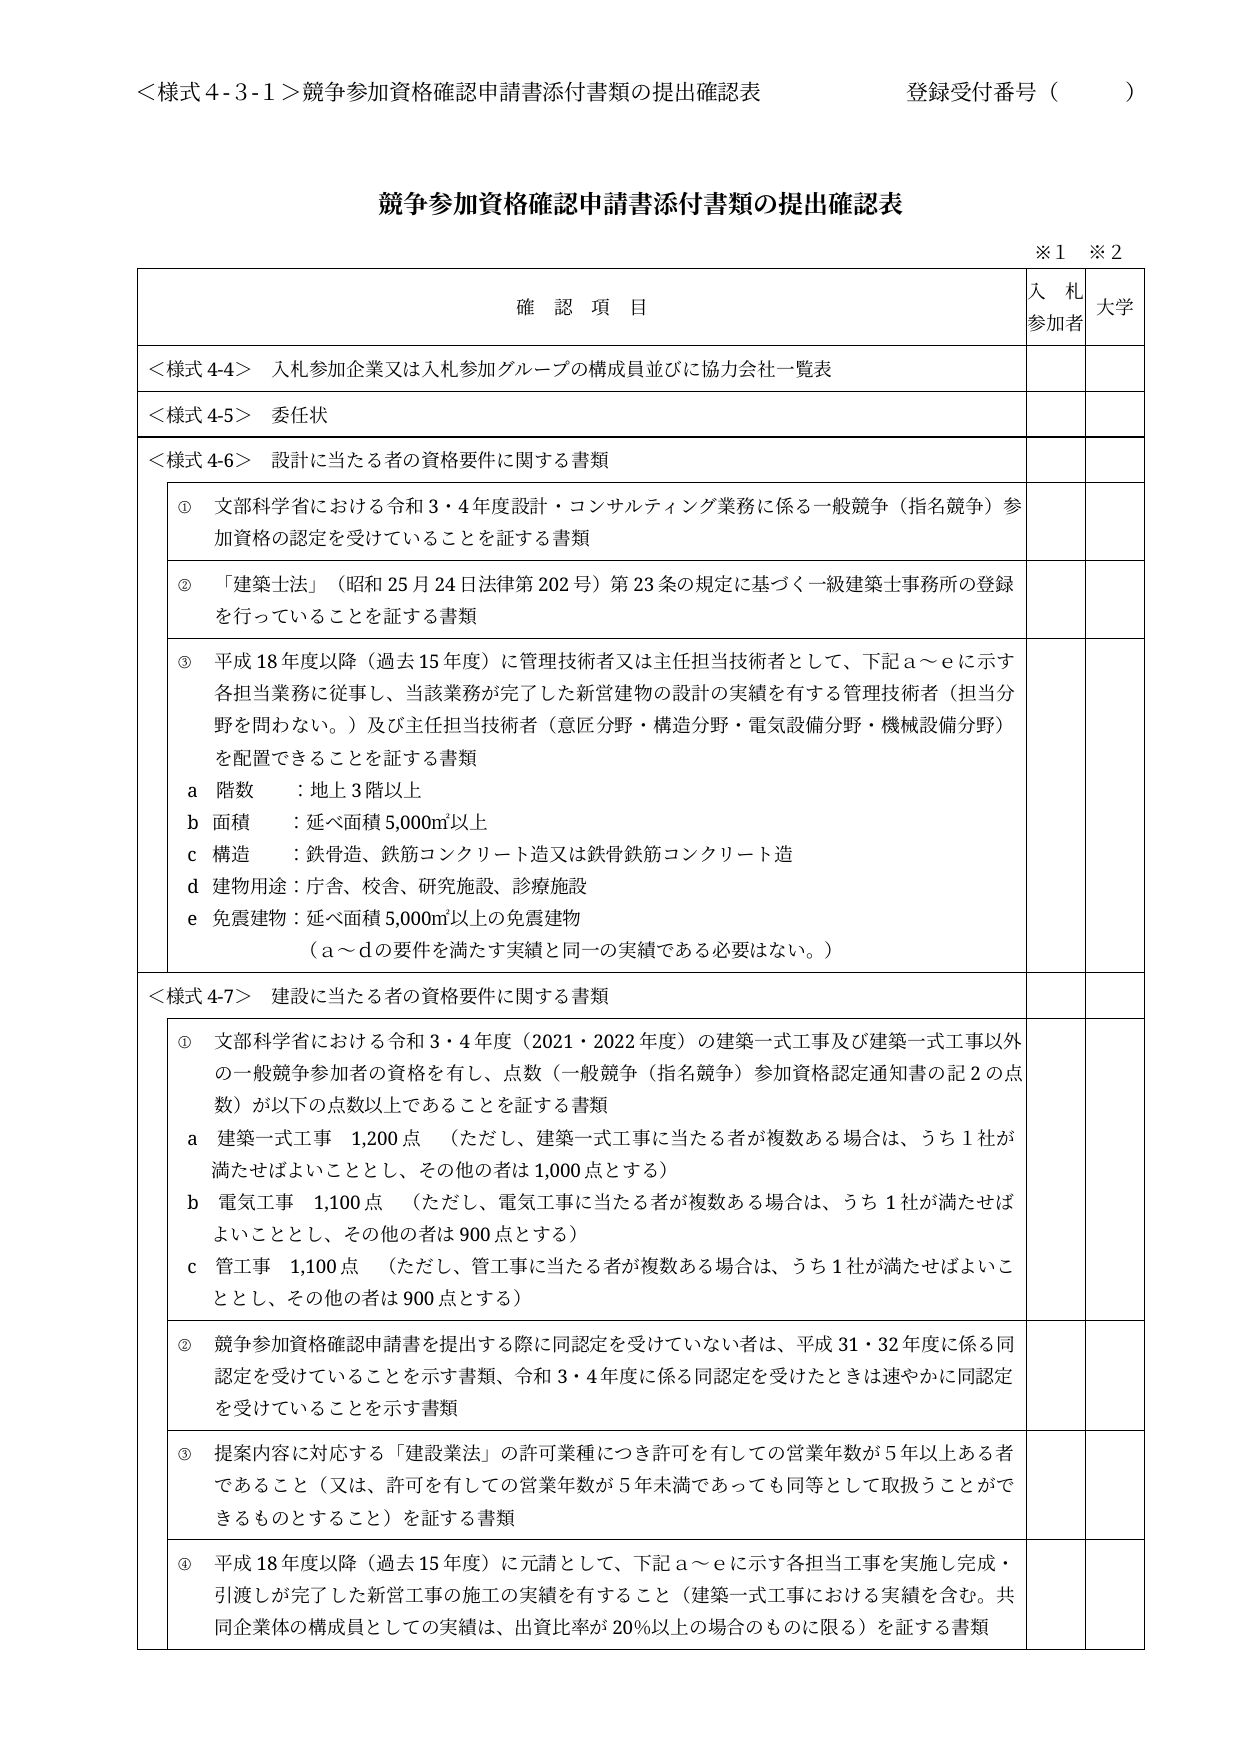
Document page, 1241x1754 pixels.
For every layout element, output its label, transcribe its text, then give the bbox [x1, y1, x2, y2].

table_cell [1086, 1019, 1144, 1320]
subtitle ＜様式４-３-１＞競争参加資格確認申請書添付書類の提出確認表 [135, 75, 1146, 107]
table_header 大学 [1086, 269, 1144, 345]
table_cell [1086, 1540, 1144, 1649]
table_cell [1027, 561, 1085, 637]
table_cell 文部科学省における令和3・4年度設計・コンサルティング業務に係る一般競争（指名競争）参加資格の認定を受けていることを証する書類 [168, 483, 1026, 560]
table_cell [1027, 1019, 1085, 1320]
table_cell 競争参加資格確認申請書を提出する際に同認定を受けていない者は、平成31・32年度に係る同認定を受けていることを示す書類、令和3・4年度に係る同認定を受けたときは速やかに同認定を受けていることを示す書類 [168, 1321, 1026, 1429]
table_cell [1086, 392, 1144, 436]
table_cell [1027, 392, 1085, 436]
table_cell ＜様式4-7＞ 建設に当たる者の資格要件に関する書類 [138, 973, 1026, 1017]
table_cell [1027, 1431, 1085, 1539]
table_cell [1086, 1321, 1144, 1429]
table_header 入 札 参加者 [1027, 269, 1085, 345]
table_cell [1027, 438, 1085, 482]
table_cell [1086, 561, 1144, 637]
table_cell [1027, 1321, 1085, 1429]
table_cell [1027, 483, 1085, 560]
table_cell ＜様式4-5＞ 委任状 [138, 392, 1026, 436]
table_cell [1086, 346, 1144, 391]
table_cell [138, 482, 167, 972]
table_cell [1027, 1540, 1085, 1649]
table_cell [1086, 1431, 1144, 1539]
table_header 確 認 項 目 [138, 269, 1026, 345]
table_cell [1027, 639, 1085, 972]
table_cell [1027, 346, 1085, 391]
text ※１ ※２ [135, 235, 1146, 267]
table_cell [1086, 973, 1144, 1017]
table_cell 提案内容に対応する「建設業法」の許可業種につき許可を有しての営業年数が５年以上ある者であること（又は、許可を有しての営業年数が５年未満であっても同等として取扱うことができるものとすること）を証する書類 [168, 1431, 1026, 1539]
table_cell [1086, 483, 1144, 560]
table_cell [1027, 973, 1085, 1017]
table_cell [138, 1018, 167, 1649]
table_cell ＜様式4-6＞ 設計に当たる者の資格要件に関する書類 [138, 438, 1026, 482]
table_cell 「建築士法」（昭和25月24日法律第202号）第23条の規定に基づく一級建築士事務所の登録を行っていることを証する書類 [168, 561, 1026, 637]
table_cell ＜様式4-4＞ 入札参加企業又は入札参加グループの構成員並びに協力会社一覧表 [138, 346, 1026, 391]
table_cell [1086, 639, 1144, 972]
table_cell [1086, 438, 1144, 482]
text 競争参加資格確認申請書添付書類の提出確認表 [135, 171, 1146, 235]
table_cell 文部科学省における令和3・4年度（2021・2022年度）の建築一式工事及び建築一式工事以外の一般競争参加者の資格を有し、点数（一般競争（指名競争）参加資格認定通知書の記2の点数）が以下の点数以上であることを証する書類 a 建築一式工事 1,200点 （ただし、建築一式工事に当たる者が複数ある場合は、うち１社が満たせばよいこととし、その他の者は1,000点とする） b 電気工事 1,100点 （ただし、電気工事に当たる者が複数ある場合は、うち1社が満たせばよいこととし、その他の者は900点とする） c 管工事 1,100点 （ただし、管工事に当たる者が複数ある場合は、うち1社が満たせばよいこととし、その他の者は900点とする） [168, 1019, 1026, 1320]
table_cell 平成18年度以降（過去15年度）に管理技術者又は主任担当技術者として、下記ａ～ｅに示す各担当業務に従事し、当該業務が完了した新営建物の設計の実績を有する管理技術者（担当分野を問わない。）及び主任担当技術者（意匠分野・構造分野・電気設備分野・機械設備分野）を配置できることを証する書類 a 階数 ：地上3階以上 b 面積 ：延べ面積5,000㎡以上 c 構造 ：鉄骨造、鉄筋コンクリート造又は鉄骨鉄筋コンクリート造 d 建物用途：庁舎、校舎、研究施設、診療施設 e 免震建物：延べ面積5,000㎡以上の免震建物 （ａ～ｄの要件を満たす実績と同一の実績である必要はない。） [168, 639, 1026, 972]
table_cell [168, 1540, 1026, 1649]
